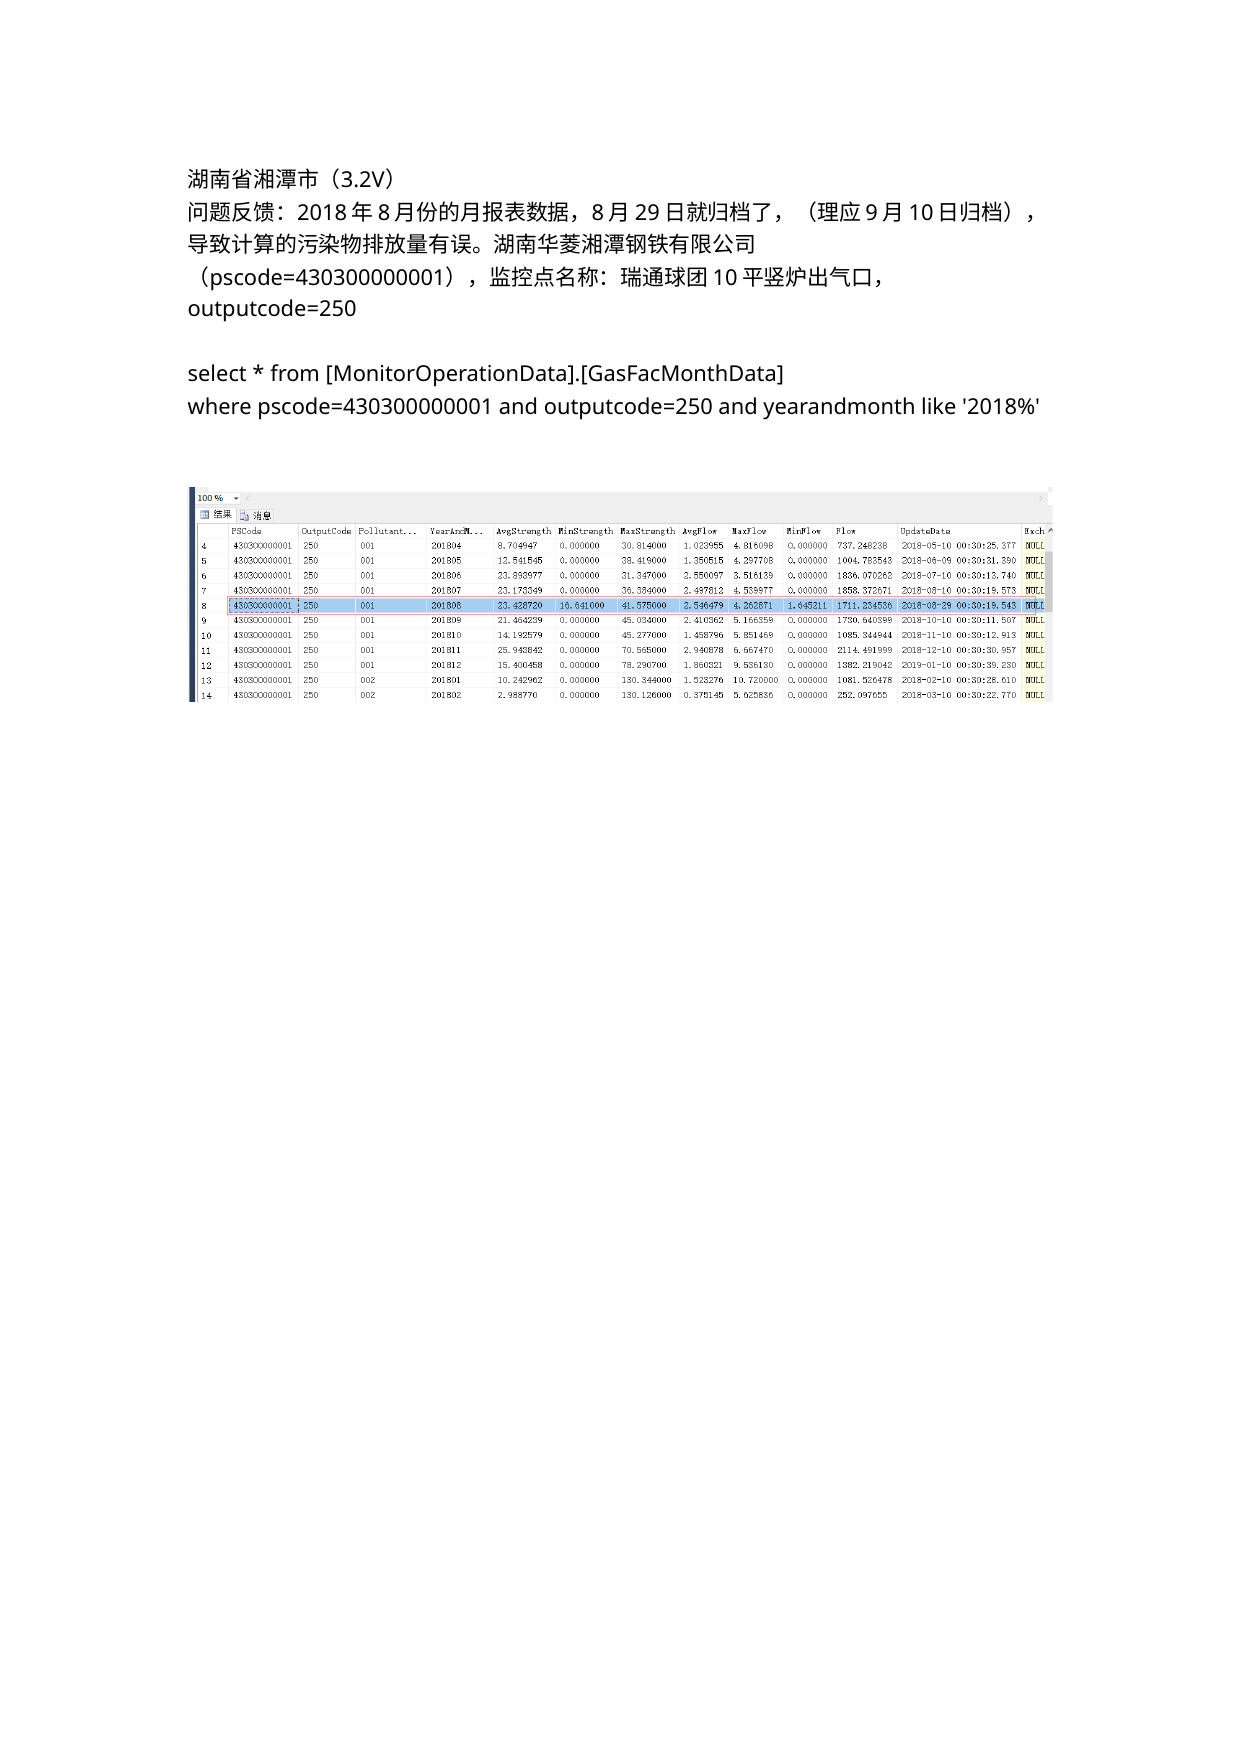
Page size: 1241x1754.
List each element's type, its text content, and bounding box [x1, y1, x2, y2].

text 湖南省湘潭市（3.2V） [187, 162, 1053, 194]
text select * from [MonitorOperationData].[GasFacMonthData] [187, 357, 1053, 389]
text 问题反馈：2018年8月份的月报表数据，8月29日就归档了，（理应9月10日归档），导致计算的污染物排放量有误。湖南华菱湘潭钢铁有限公司（pscode=430300000001），监控点名称：瑞通球团10平竖炉出气口，outputcode=250 [187, 194, 1053, 324]
picture [187, 487, 1053, 702]
text where pscode=430300000001 and outputcode=250 and yearandmonth like '2018%' [187, 389, 1053, 422]
